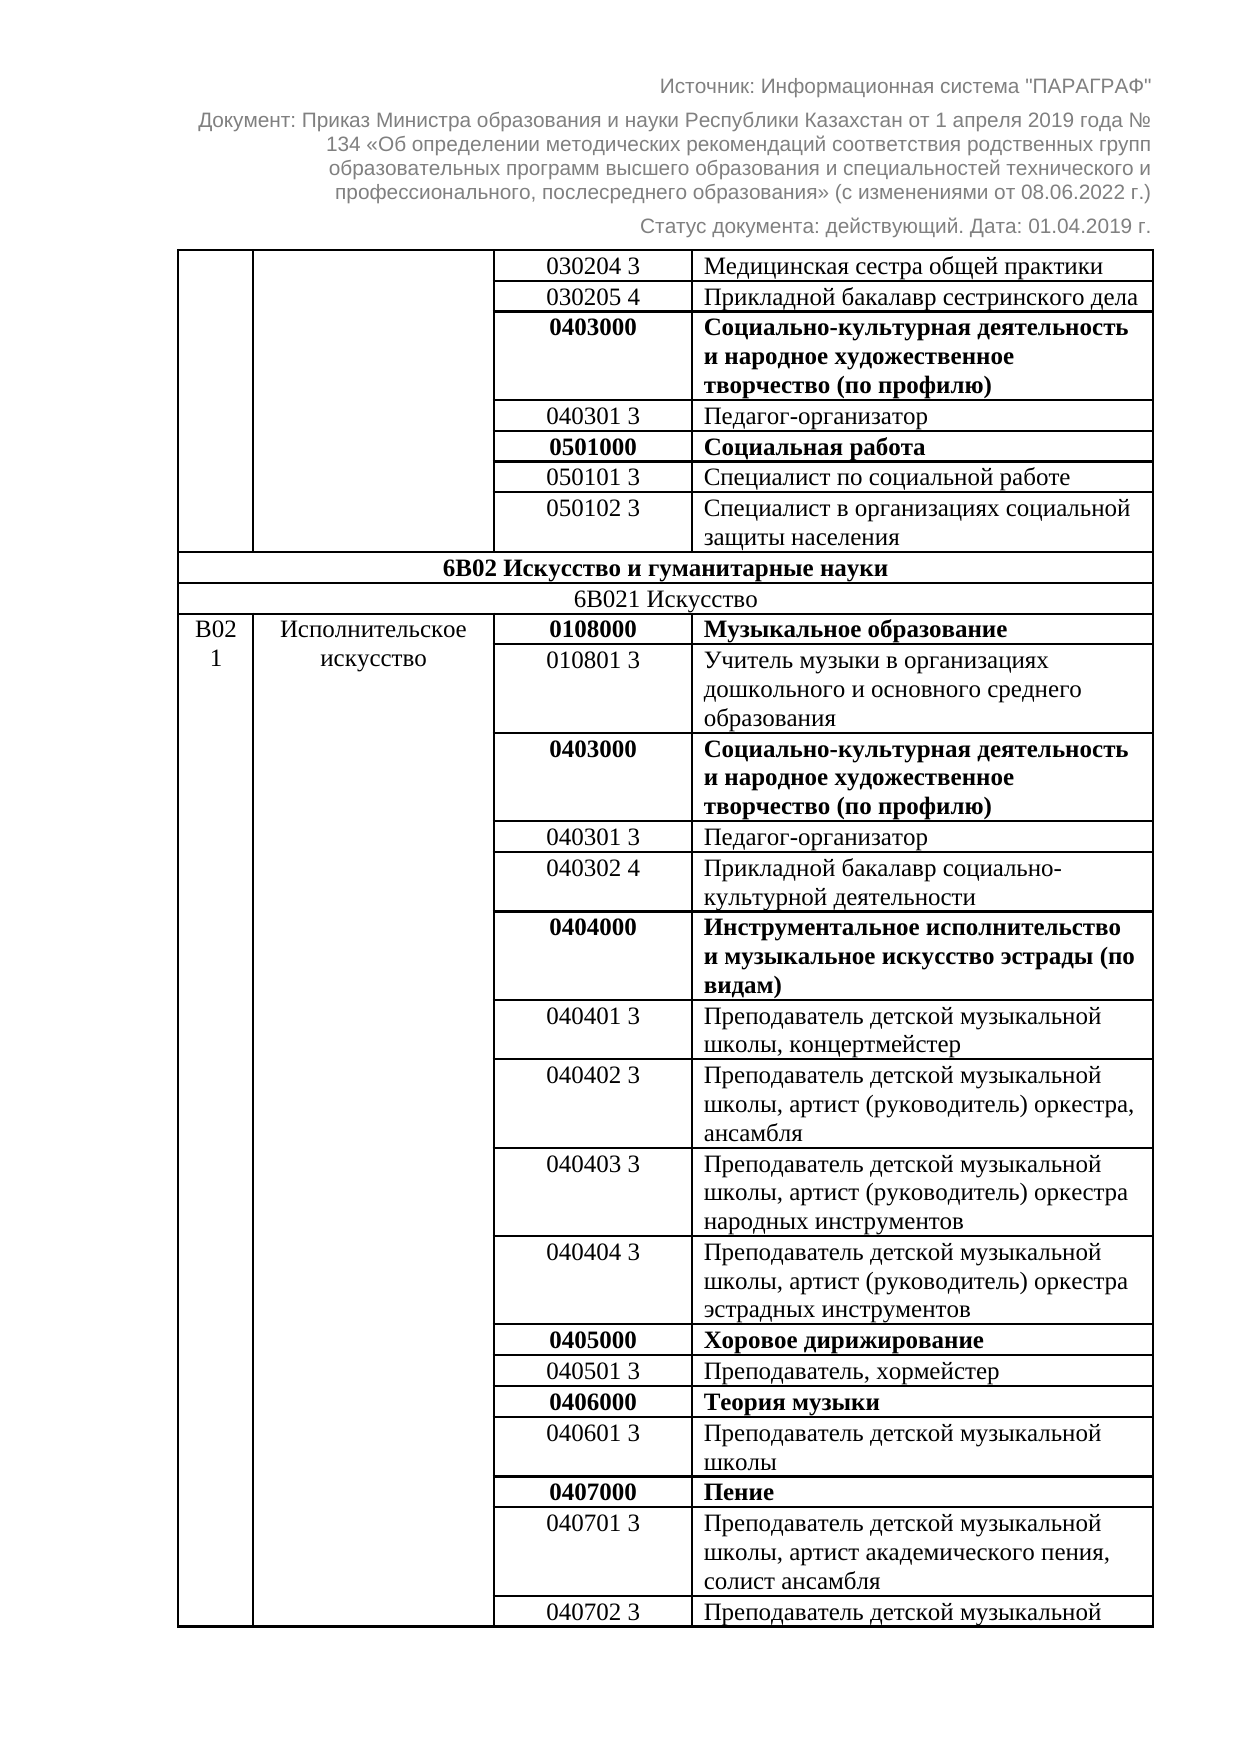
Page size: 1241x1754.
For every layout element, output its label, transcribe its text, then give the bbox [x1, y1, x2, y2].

table_cell Преподаватель детской музыкальной школы, артист (руководитель) оркестра, ансамбля [693, 1060, 1152, 1147]
table_cell Педагог-организатор [693, 822, 1152, 851]
table_cell Социально-культурная деятельность и народное художественное творчество (по профилю) [693, 313, 1152, 399]
table_cell 0403000 [495, 313, 691, 399]
table_cell Инструментальное исполнительство и музыкальное искусство эстрады (по видам) [693, 913, 1152, 999]
table_cell Преподаватель детской музыкальной школы, артист (руководитель) оркестра народных инструментов [693, 1149, 1152, 1235]
table_cell 040404 3 [495, 1237, 691, 1323]
table_cell 040401 3 [495, 1001, 691, 1058]
table_cell 0403000 [495, 734, 691, 820]
table_cell 040501 3 [495, 1356, 691, 1385]
table_cell 040301 3 [495, 822, 691, 851]
table_cell 040601 3 [495, 1418, 691, 1475]
table_cell Медицинская сестра общей практики [693, 251, 1152, 279]
table_cell 0405000 [495, 1325, 691, 1354]
table_cell Исполнительское искусство [254, 615, 493, 1625]
table_cell 0406000 [495, 1387, 691, 1416]
table_cell Учитель музыки в организациях дошкольного и основного среднего образования [693, 645, 1152, 732]
table_cell Хоровое дирижирование [693, 1325, 1152, 1354]
table_cell 0404000 [495, 913, 691, 999]
table_cell 0407000 [495, 1478, 691, 1506]
table_cell 050102 3 [495, 493, 691, 551]
table_cell 0501000 [495, 432, 691, 460]
table_cell 040302 4 [495, 853, 691, 910]
table_cell Специалист по социальной работе [693, 463, 1152, 491]
table_cell Преподаватель детской музыкальной школы [693, 1418, 1152, 1475]
table_cell Преподаватель, хормейстер [693, 1356, 1152, 1385]
table_cell Социально-культурная деятельность и народное художественное творчество (по профилю) [693, 734, 1152, 820]
table_cell 030205 4 [495, 282, 691, 310]
table_cell Прикладной бакалавр сестринского дела [693, 282, 1152, 310]
table_cell 010801 3 [495, 645, 691, 732]
table_cell 030204 3 [495, 251, 691, 279]
table_cell Преподаватель детской музыкальной школы, артист (руководитель) оркестра эстрадных инструментов [693, 1237, 1152, 1323]
table_cell Преподаватель детской музыкальной школы, концертмейстер [693, 1001, 1152, 1058]
table_cell Социальная работа [693, 432, 1152, 460]
table_cell Музыкальное образование [693, 615, 1152, 643]
table_cell В021 [179, 615, 252, 1625]
table_cell 050101 3 [495, 463, 691, 491]
table_cell 6B02 Искусство и гуманитарные науки [179, 553, 1152, 582]
table_cell Теория музыки [693, 1387, 1152, 1416]
table_cell Преподаватель детской музыкальной школы, артист академического пения, солист ансамбля [693, 1508, 1152, 1594]
table_cell 040301 3 [495, 401, 691, 429]
table_cell 040403 3 [495, 1149, 691, 1235]
table_cell 040402 3 [495, 1060, 691, 1147]
table_cell 0108000 [495, 615, 691, 643]
table_cell 040702 3 [495, 1597, 691, 1625]
table_cell Педагог-организатор [693, 401, 1152, 429]
table_cell Пение [693, 1478, 1152, 1506]
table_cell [693, 1597, 1152, 1625]
table_cell Прикладной бакалавр социально-культурной деятельности [693, 853, 1152, 910]
table_cell 6B021 Искусство [179, 584, 1152, 612]
table_cell Специалист в организациях социальной защиты населения [693, 493, 1152, 551]
table_cell 040701 3 [495, 1508, 691, 1594]
